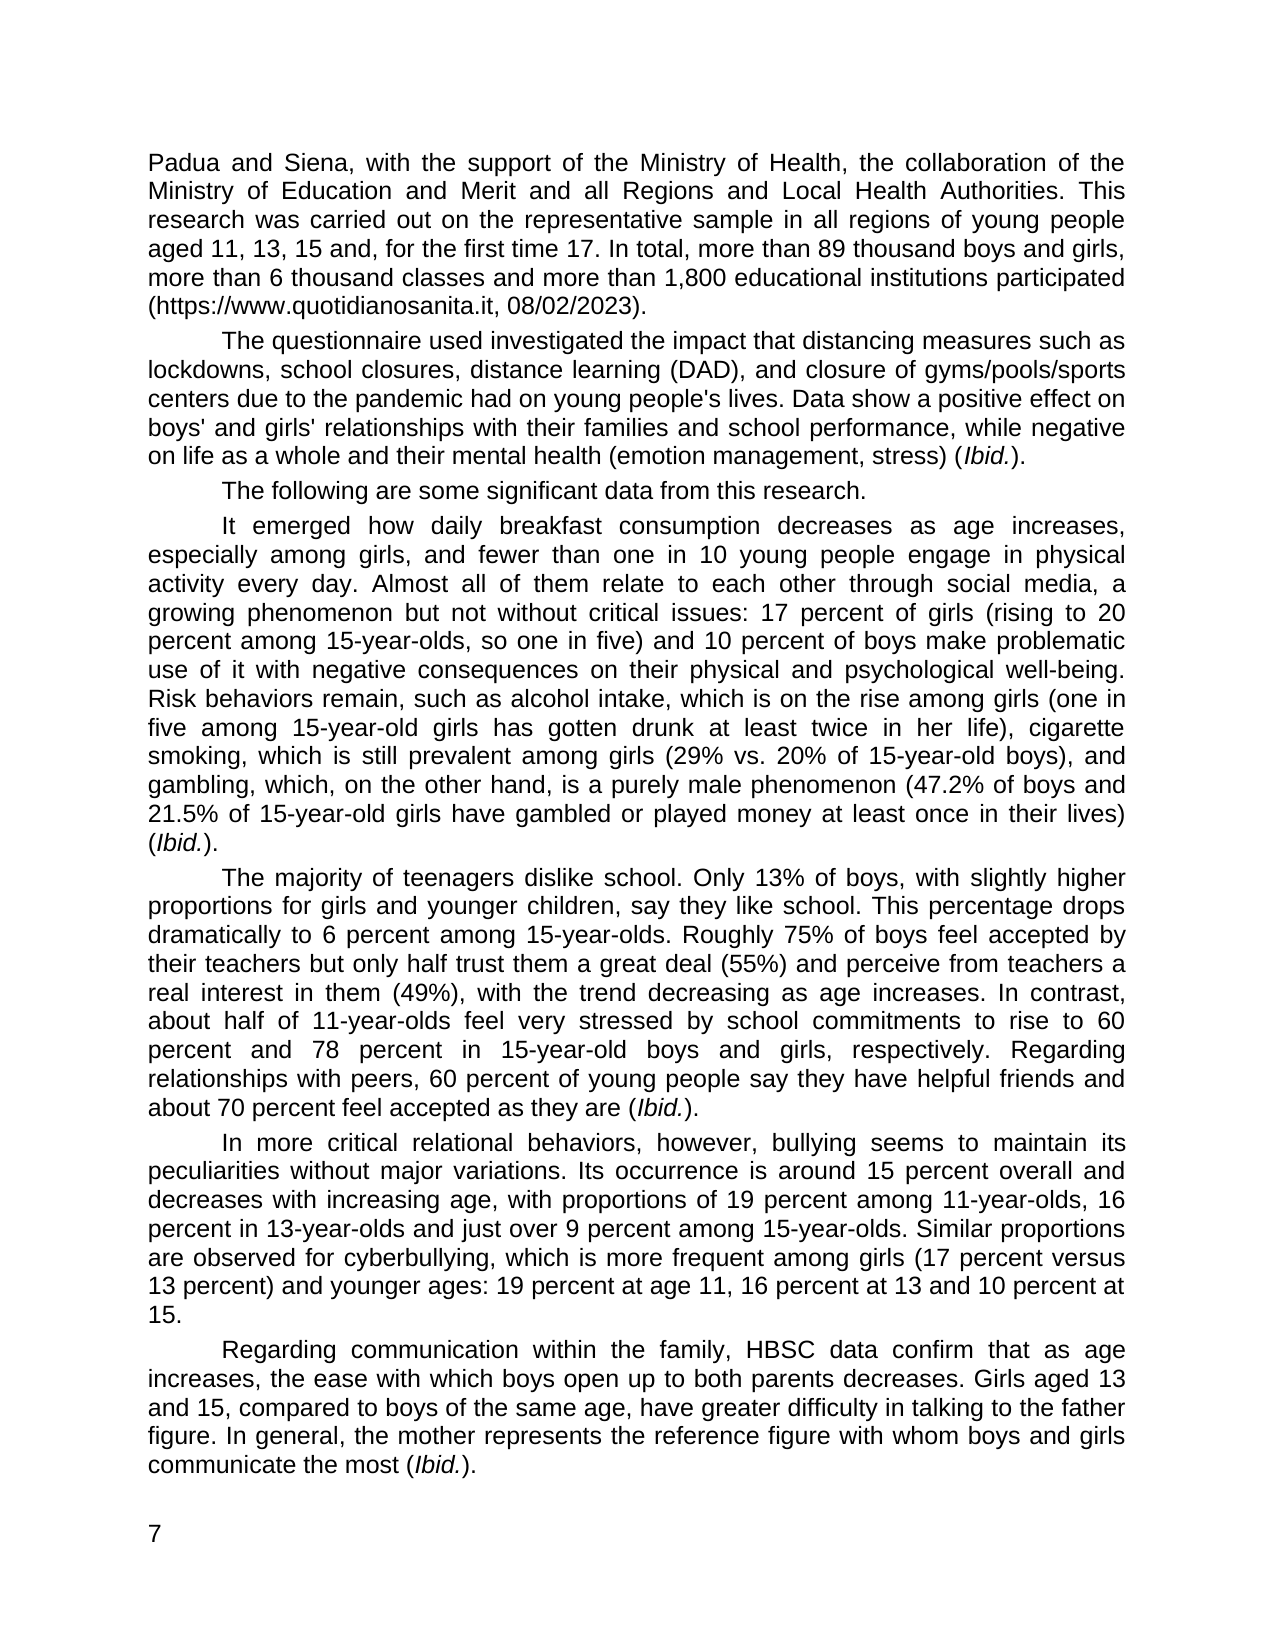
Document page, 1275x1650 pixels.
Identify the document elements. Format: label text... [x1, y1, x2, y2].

text Regarding communication within the family, HBSC data confirm that as age increases, the ease with which boys open up to both parents decreases. Girls aged 13 and 15, compared to boys of the same age, have greater difficulty in talking to the father figure. In general, the mother represents the reference figure with whom boys and girls communicate the most (Ibid.). [148, 1335, 1127, 1479]
text It emerged how daily breakfast consumption decreases as age increases, especially among girls, and fewer than one in 10 young people engage in physical activity every day. Almost all of them relate to each other through social media, a growing phenomenon but not without critical issues: 17 percent of girls (rising to 20 percent among 15-year-olds, so one in five) and 10 percent of boys make problematic use of it with negative consequences on their physical and psychological well-being. Risk behaviors remain, such as alcohol intake, which is on the rise among girls (one in five among 15-year-old girls has gotten drunk at least twice in her life), cigarette smoking, which is still prevalent among girls (29% vs. 20% of 15-year-old boys), and gambling, which, on the other hand, is a purely male phenomenon (47.2% of boys and 21.5% of 15-year-old girls have gambled or played money at least once in their lives) (Ibid.). [148, 511, 1127, 856]
text The following are some significant data from this research. [148, 476, 1127, 505]
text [148, 148, 1127, 320]
text The questionnaire used investigated the impact that distancing measures such as lockdowns, school closures, distance learning (DAD), and closure of gyms/pools/sports centers due to the pandemic had on young people's lives. Data show a positive effect on boys' and girls' relationships with their families and school performance, while negative on life as a whole and their mental health (emotion management, stress) (Ibid.). [148, 326, 1127, 470]
text In more critical relational behaviors, however, bullying seems to maintain its peculiarities without major variations. Its occurrence is around 15 percent overall and decreases with increasing age, with proportions of 19 percent among 11-year-olds, 16 percent in 13-year-olds and just over 9 percent among 15-year-olds. Similar proportions are observed for cyberbullying, which is more frequent among girls (17 percent versus 13 percent) and younger ages: 19 percent at age 11, 16 percent at 13 and 10 percent at 15. [148, 1128, 1127, 1329]
text The majority of teenagers dislike school. Only 13% of boys, with slightly higher proportions for girls and younger children, say they like school. This percentage drops dramatically to 6 percent among 15-year-olds. Roughly 75% of boys feel accepted by their teachers but only half trust them a great deal (55%) and perceive from teachers a real interest in them (49%), with the trend decreasing as age increases. In contrast, about half of 11-year-olds feel very stressed by school commitments to rise to 60 percent and 78 percent in 15-year-old boys and girls, respectively. Regarding relationships with peers, 60 percent of young people say they have helpful friends and about 70 percent feel accepted as they are (Ibid.). [148, 863, 1127, 1121]
